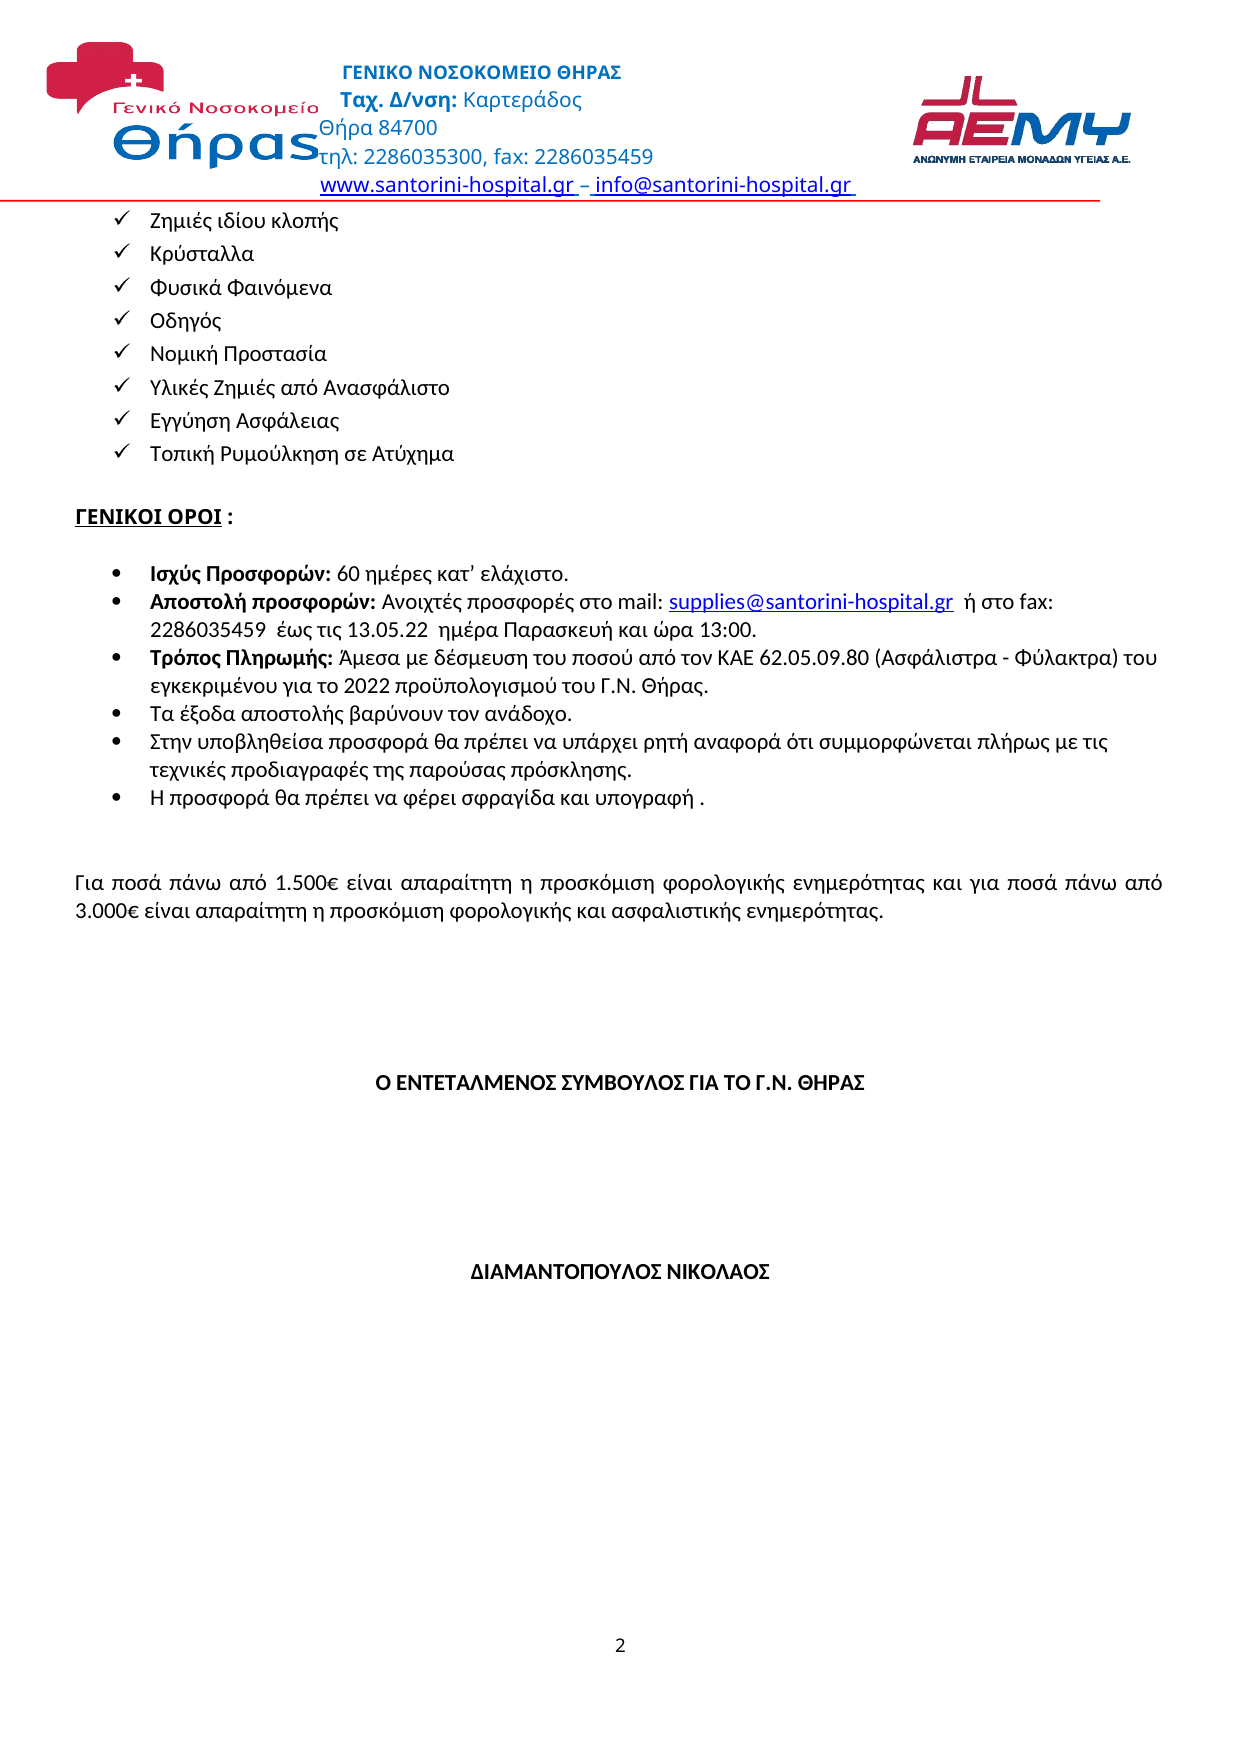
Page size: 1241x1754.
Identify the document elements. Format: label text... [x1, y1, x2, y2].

text ΔΙΑΜΑΝΤΟΠΟΥΛΟΣ ΝΙΚΟΛΑΟΣ [75, 1257, 1165, 1285]
text Ο ΕΝΤΕΤΑΛΜΕΝΟΣ ΣΥΜΒΟΥΛΟΣ ΓΙΑ ΤΟ Γ.Ν. ΘΗΡΑΣ [75, 1068, 1165, 1096]
list Κρύσταλλα [112, 235, 1165, 268]
list Νομική Προστασία [112, 335, 1165, 368]
picture [903, 53, 1145, 183]
text ΓΕΝΙΚΟΙ ΟΡΟΙ : [75, 502, 1165, 530]
list Τοπική Ρυμούλκηση σε Ατύχημα [112, 435, 1165, 468]
list Υλικές Ζημιές από Ανασφάλιστο [112, 368, 1165, 402]
list Ζημιές ιδίου κλοπής [112, 201, 1165, 235]
list Τα έξοδα αποστολής βαρύνουν τον ανάδοχο. [112, 699, 1165, 727]
list Αποστολή προσφορών: Ανοιχτές προσφορές στο mail: supplies@santorini-hospital.gr ή στο fax: 2286035459 έως τις 13.05.22 ημέρα Παρασκευή και ώρα 13:00. [112, 587, 1165, 643]
picture [46, 42, 319, 169]
list Εγγύηση Ασφάλειας [112, 402, 1165, 435]
list Οδηγός [112, 302, 1165, 335]
text Για ποσά πάνω από 1.500€ είναι απαραίτητη η προσκόμιση φορολογικής ενημερότητας και για ποσά πάνω από 3.000€ είναι απαραίτητη η προσκόμιση φορολογικής και ασφαλιστικής ενημερότητας. [75, 868, 1165, 924]
list Η προσφορά θα πρέπει να φέρει σφραγίδα και υπογραφή . [112, 783, 1165, 811]
list Στην υποβληθείσα προσφορά θα πρέπει να υπάρχει ρητή αναφορά ότι συμμορφώνεται πλήρως με τις τεχνικές προδιαγραφές της παρούσας πρόσκλησης. [112, 727, 1165, 783]
list Ισχύς Προσφορών: 60 ημέρες κατ’ ελάχιστο. [112, 559, 1165, 587]
list Φυσικά Φαινόμενα [112, 268, 1165, 302]
list Τρόπος Πληρωμής: Άμεσα με δέσμευση του ποσού από τον ΚΑΕ 62.05.09.80 (Ασφάλιστρα - Φύλακτρα) του εγκεκριμένου για το 2022 προϋπολογισμού του Γ.Ν. Θήρας. [112, 643, 1165, 699]
